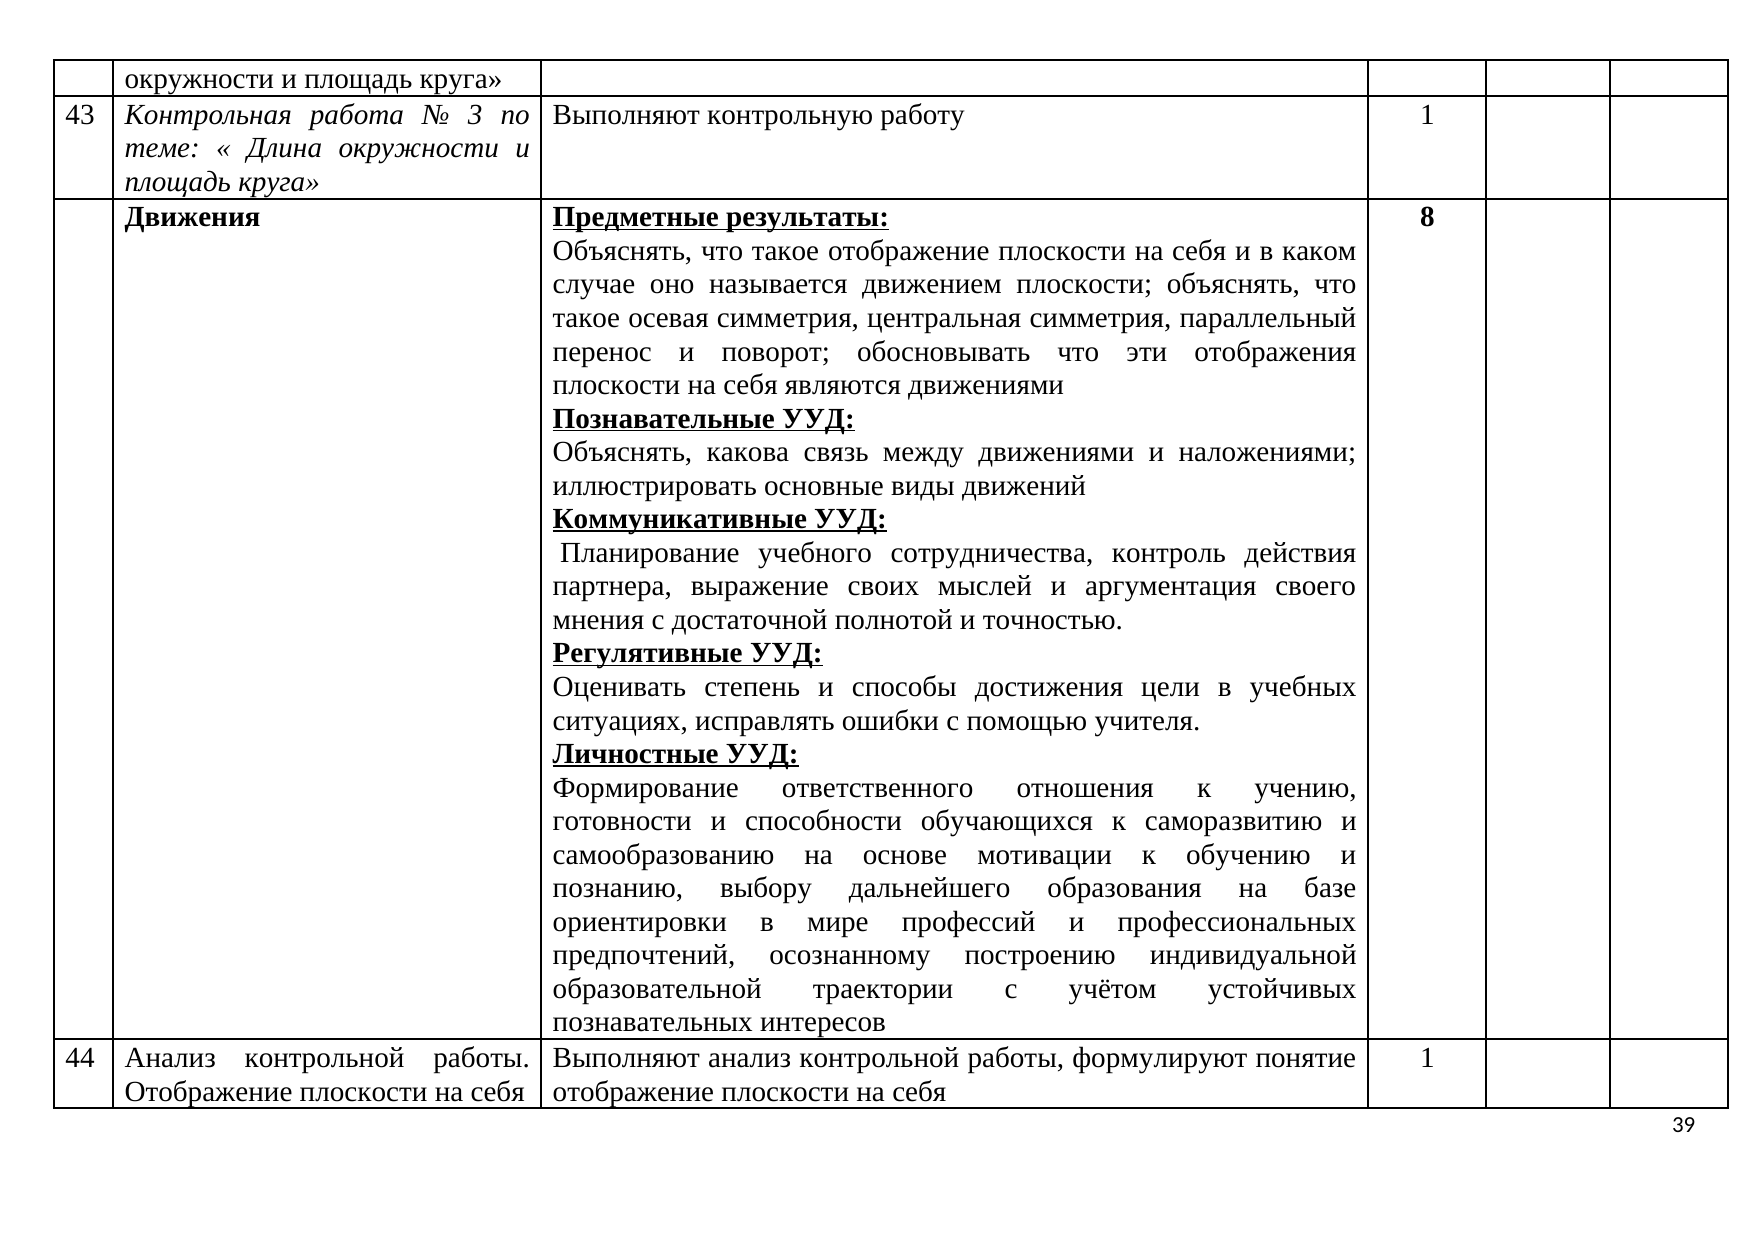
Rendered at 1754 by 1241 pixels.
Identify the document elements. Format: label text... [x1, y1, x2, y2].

table_cell [1611, 200, 1727, 1038]
table_cell [1487, 1040, 1609, 1107]
table_cell 43 [55, 97, 112, 197]
table_cell [1611, 61, 1727, 95]
table_cell Выполняют анализ контрольной работы, формулируют понятие отображение плоскости на себя [542, 1040, 1367, 1107]
table_cell 1 [1369, 61, 1485, 95]
table_cell 8 [1369, 200, 1485, 1038]
table_cell Выполняют контрольную работу [542, 97, 1367, 197]
table_cell [1611, 97, 1727, 197]
table_cell 42 [55, 61, 112, 95]
table_cell [1487, 61, 1609, 95]
table_cell [55, 200, 112, 1038]
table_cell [542, 61, 1367, 95]
table_cell [1611, 1040, 1727, 1107]
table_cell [114, 61, 540, 95]
table_cell 44 [55, 1040, 112, 1107]
table_cell Движения [114, 200, 540, 1038]
table_cell Предметные результаты: Объяснять, что такое отображение плоскости на себя и в каком случае оно называется движением плоскости; объяснять, что такое осевая симметрия, центральная симметрия, параллельный перенос и поворот; обосновывать что эти отображения плоскости на себя являются движениями Познавательные УУД: Объяснять, какова связь между движениями и наложениями; иллюстрировать основные виды движений Коммуникативные УУД: Планирование учебного сотрудничества, контроль действия партнера, выражение своих мыслей и аргументация своего мнения с достаточной полнотой и точностью. Регулятивные УУД: Оценивать степень и способы достижения цели в учебных ситуациях, исправлять ошибки с помощью учителя. Личностные УУД: Формирование ответственного отношения к учению, готовности и способности обучающихся к саморазвитию и самообразованию на основе мотивации к обучению и познанию, выбору дальнейшего образования на базе ориентировки в мире профессий и профессиональных предпочтений, осознанному построению индивидуальной образовательной траектории с учётом устойчивых познавательных интересов [542, 200, 1367, 1038]
table_cell Анализ контрольной работы. Отображение плоскости на себя [114, 1040, 540, 1107]
table_cell [1487, 97, 1609, 197]
table_cell 1 [1369, 1040, 1485, 1107]
table_cell [1487, 200, 1609, 1038]
table_cell 1 [1369, 97, 1485, 197]
table_cell Контрольная работа № 3 по теме: « Длина окружности и площадь круга» [114, 97, 540, 197]
